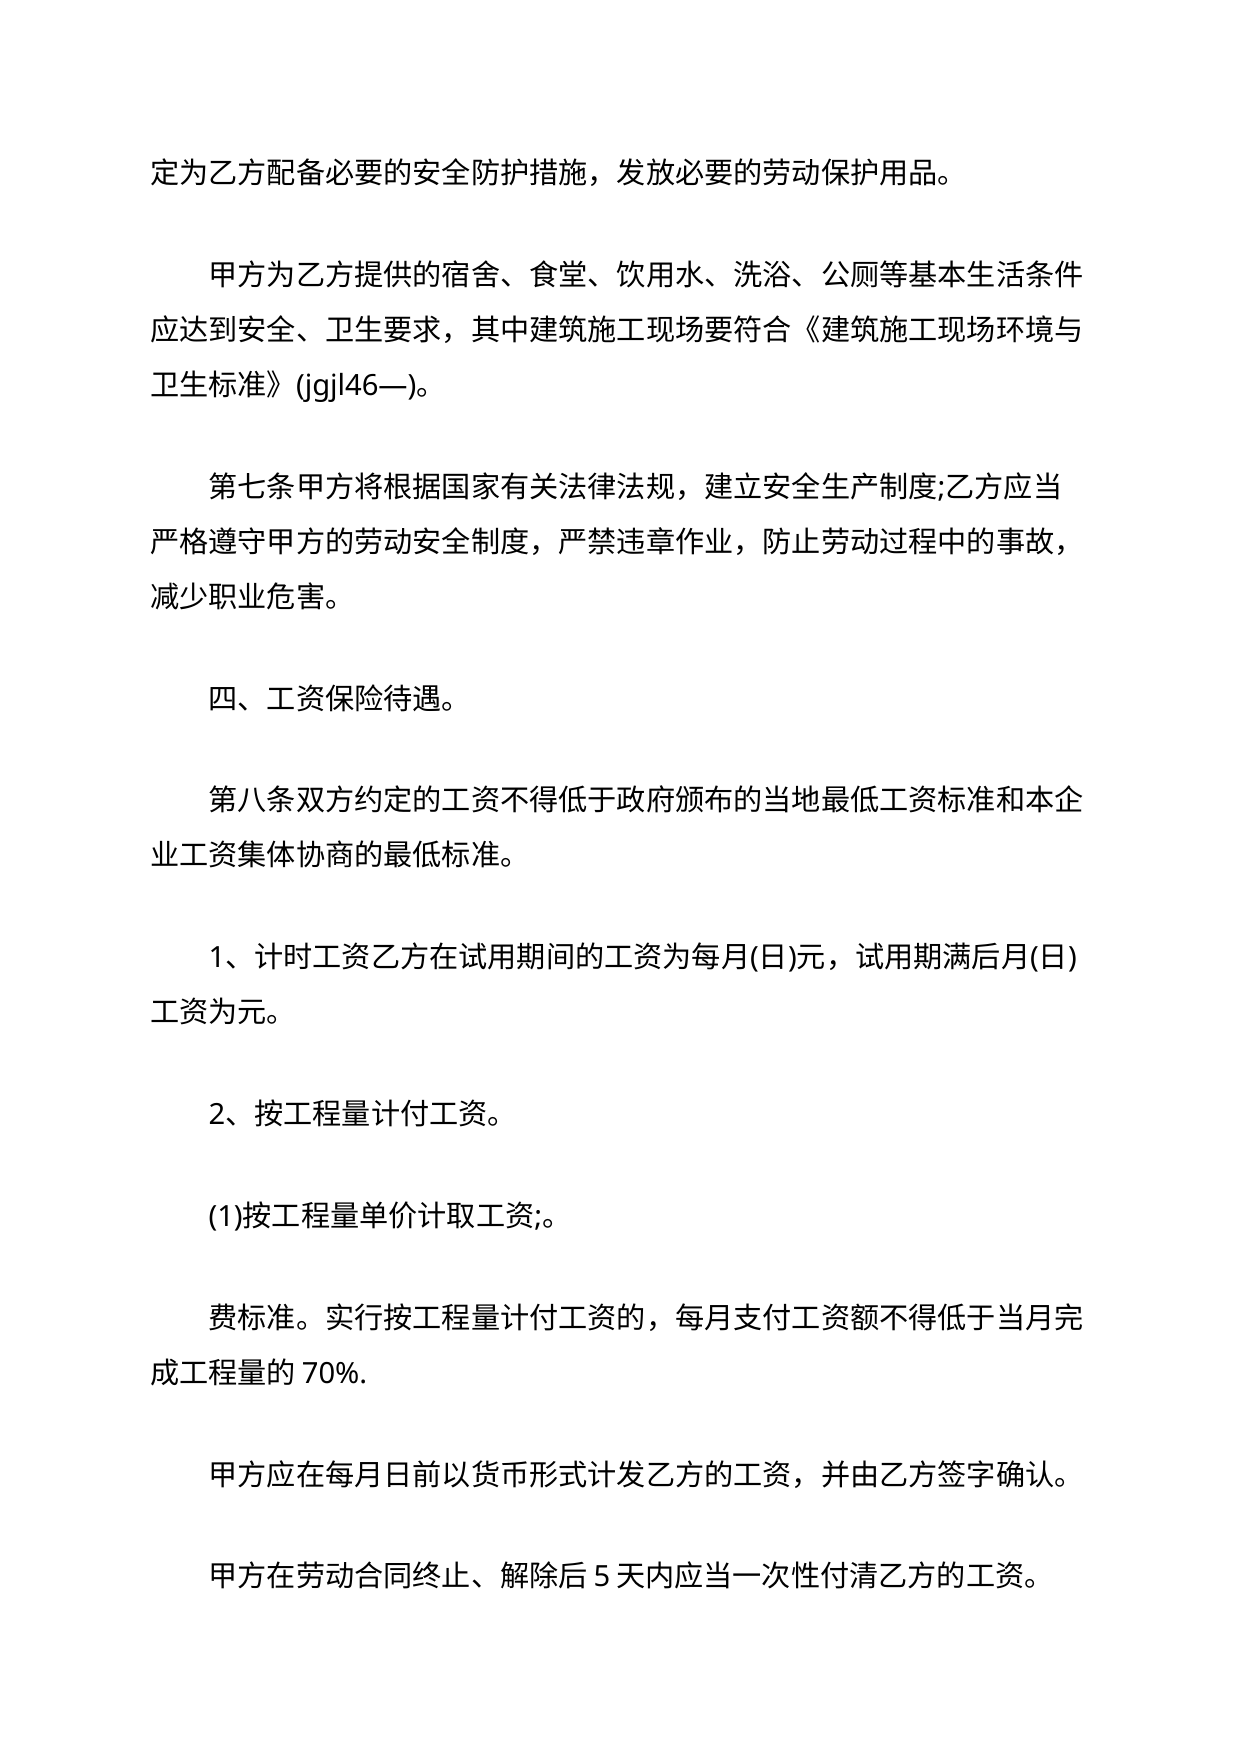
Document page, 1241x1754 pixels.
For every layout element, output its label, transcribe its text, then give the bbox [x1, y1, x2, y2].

text 费标准。实行按工程量计付工资的，每月支付工资额不得低于当月完成工程量的70%. [150, 1294, 1090, 1392]
text 甲方在劳动合同终止、解除后5天内应当一次性付清乙方的工资。 [150, 1553, 1090, 1595]
text 第七条甲方将根据国家有关法律法规，建立安全生产制度;乙方应当严格遵守甲方的劳动安全制度，严禁违章作业，防止劳动过程中的事故，减少职业危害。 [150, 463, 1090, 616]
text 甲方应在每月日前以货币形式计发乙方的工资，并由乙方签字确认。 [150, 1451, 1090, 1493]
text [150, 150, 1090, 192]
text 四、工资保险待遇。 [150, 675, 1090, 717]
text 第八条双方约定的工资不得低于政府颁布的当地最低工资标准和本企业工资集体协商的最低标准。 [150, 777, 1090, 874]
text (1)按工程量单价计取工资;。 [150, 1192, 1090, 1235]
text 1、计时工资乙方在试用期间的工资为每月(日)元，试用期满后月(日)工资为元。 [150, 934, 1090, 1031]
text 2、按工程量计付工资。 [150, 1090, 1090, 1133]
text 甲方为乙方提供的宿舍、食堂、饮用水、洗浴、公厕等基本生活条件应达到安全、卫生要求，其中建筑施工现场要符合《建筑施工现场环境与卫生标准》(jgjl46—)。 [150, 252, 1090, 404]
